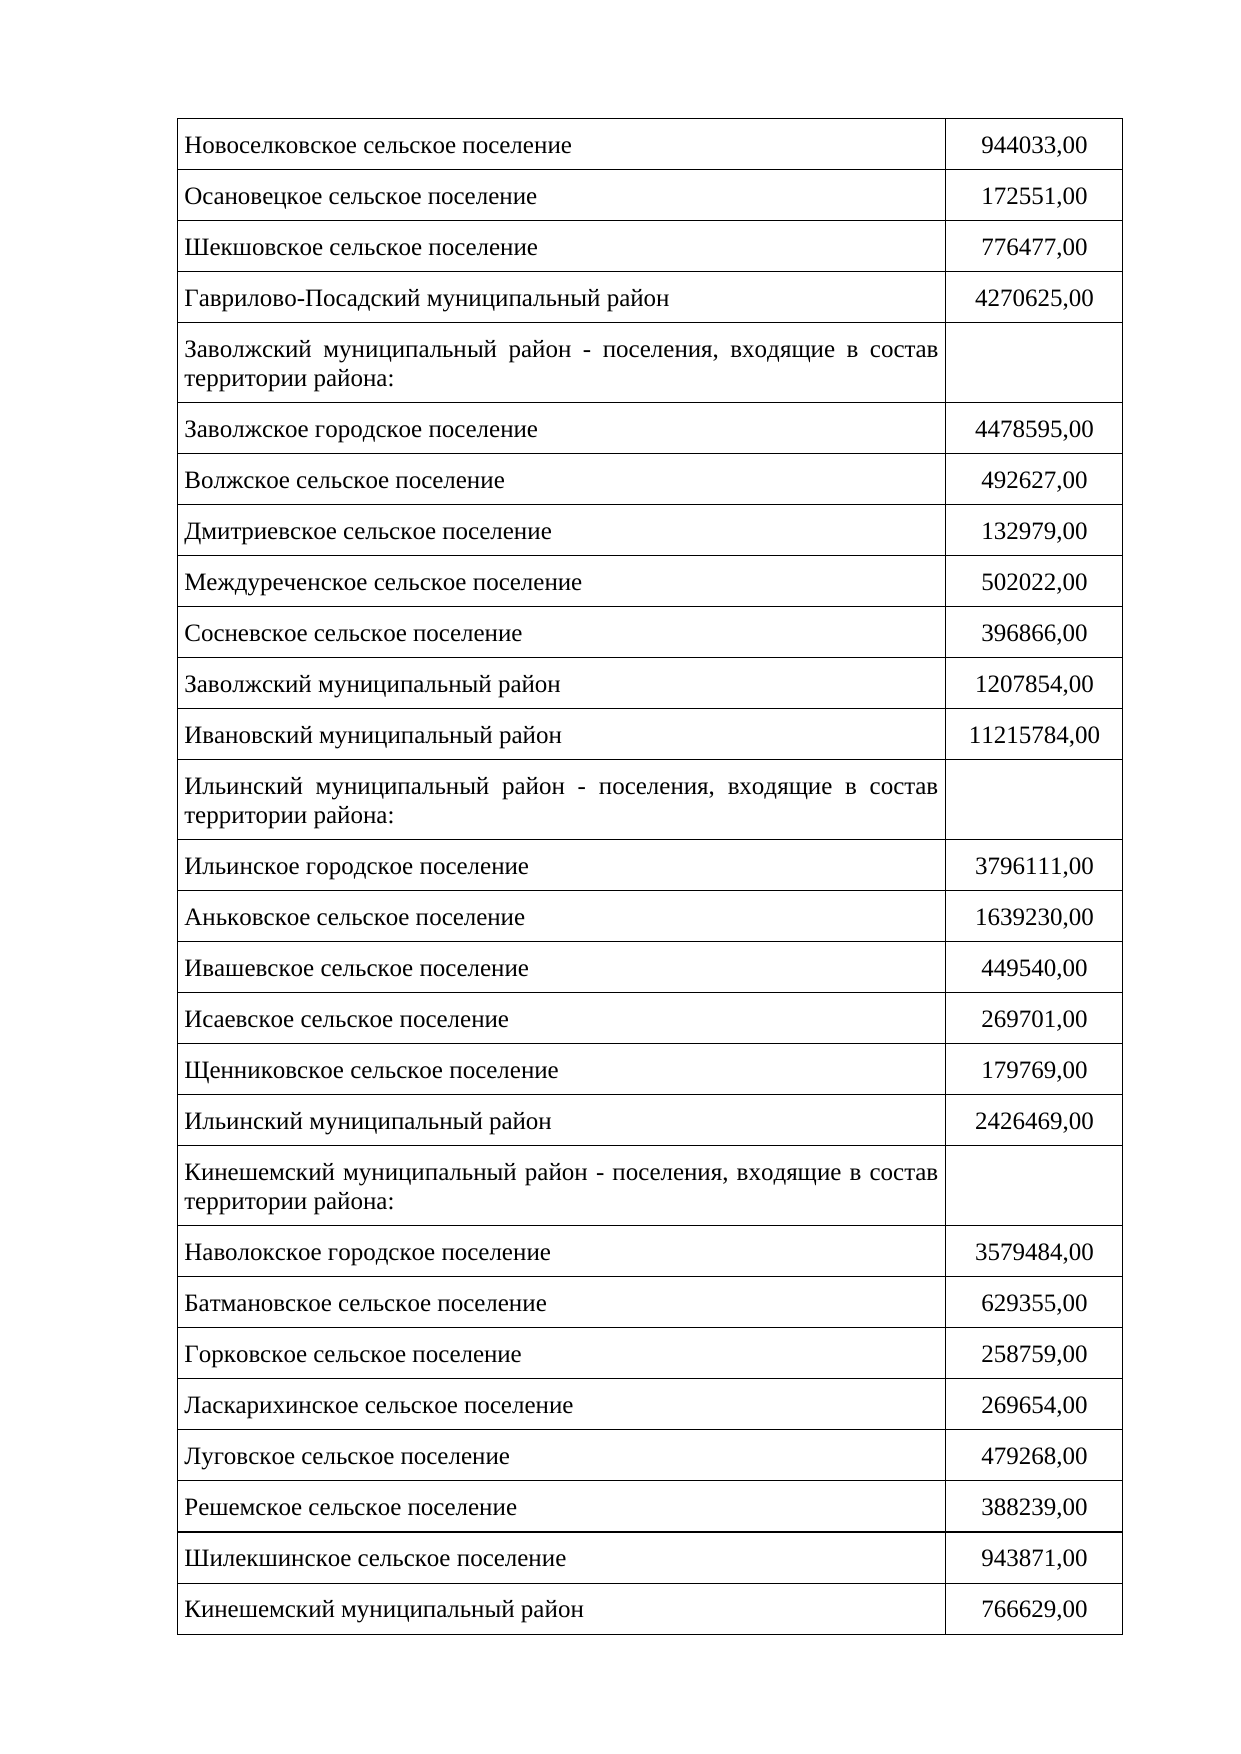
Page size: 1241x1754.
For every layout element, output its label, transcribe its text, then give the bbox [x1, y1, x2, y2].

table_cell 4270625,00 [946, 272, 1122, 322]
table_cell 4478595,00 [946, 403, 1122, 453]
table_cell Ласкарихинское сельское поселение [178, 1379, 945, 1429]
table_cell Ильинское городское поселение [178, 840, 945, 890]
table_cell 492627,00 [946, 454, 1122, 504]
table_cell Заволжское городское поселение [178, 403, 945, 453]
table_cell Батмановское сельское поселение [178, 1277, 945, 1327]
table_cell [946, 1146, 1122, 1225]
table_cell Гаврилово-Посадский муниципальный район [178, 272, 945, 322]
table_cell Щенниковское сельское поселение [178, 1044, 945, 1094]
table_cell 258759,00 [946, 1328, 1122, 1378]
table_cell 179769,00 [946, 1044, 1122, 1094]
table_cell 766629,00 [946, 1584, 1122, 1633]
table_cell Заволжский муниципальный район [178, 658, 945, 708]
table_cell 479268,00 [946, 1430, 1122, 1480]
table_cell 132979,00 [946, 505, 1122, 555]
table_cell Сосневское сельское поселение [178, 607, 945, 657]
table_cell 388239,00 [946, 1481, 1122, 1531]
table_cell Аньковское сельское поселение [178, 891, 945, 941]
table_cell [946, 760, 1122, 839]
table_cell Шилекшинское сельское поселение [178, 1533, 945, 1582]
table_cell 1207854,00 [946, 658, 1122, 708]
table_cell Кинешемский муниципальный район [178, 1584, 945, 1633]
table_cell 396866,00 [946, 607, 1122, 657]
table_cell [946, 323, 1122, 402]
table_cell 944033,00 [946, 119, 1122, 169]
table_cell 943871,00 [946, 1533, 1122, 1582]
table_cell Исаевское сельское поселение [178, 993, 945, 1043]
table_cell 3579484,00 [946, 1226, 1122, 1276]
table_cell Междуреченское сельское поселение [178, 556, 945, 606]
table_cell 502022,00 [946, 556, 1122, 606]
table_cell 11215784,00 [946, 709, 1122, 759]
table_cell Осановецкое сельское поселение [178, 170, 945, 220]
table_cell Ивановский муниципальный район [178, 709, 945, 759]
table_cell 2426469,00 [946, 1095, 1122, 1145]
table_cell Кинешемский муниципальный район - поселения, входящие в состав территории района: [178, 1146, 945, 1225]
table_cell 629355,00 [946, 1277, 1122, 1327]
table_cell Новоселковское сельское поселение [178, 119, 945, 169]
table_cell Решемское сельское поселение [178, 1481, 945, 1531]
table_cell 172551,00 [946, 170, 1122, 220]
table_cell Луговское сельское поселение [178, 1430, 945, 1480]
table_cell Ильинский муниципальный район [178, 1095, 945, 1145]
table_cell Волжское сельское поселение [178, 454, 945, 504]
table_cell Дмитриевское сельское поселение [178, 505, 945, 555]
table_cell Шекшовское сельское поселение [178, 221, 945, 271]
table_cell Ильинский муниципальный район - поселения, входящие в состав территории района: [178, 760, 945, 839]
table_cell 269654,00 [946, 1379, 1122, 1429]
table_cell 3796111,00 [946, 840, 1122, 890]
table_cell 776477,00 [946, 221, 1122, 271]
table_cell Наволокское городское поселение [178, 1226, 945, 1276]
table_cell Горковское сельское поселение [178, 1328, 945, 1378]
table_cell Ивашевское сельское поселение [178, 942, 945, 992]
table_cell Заволжский муниципальный район - поселения, входящие в состав территории района: [178, 323, 945, 402]
table_cell 449540,00 [946, 942, 1122, 992]
table_cell 1639230,00 [946, 891, 1122, 941]
table_cell 269701,00 [946, 993, 1122, 1043]
